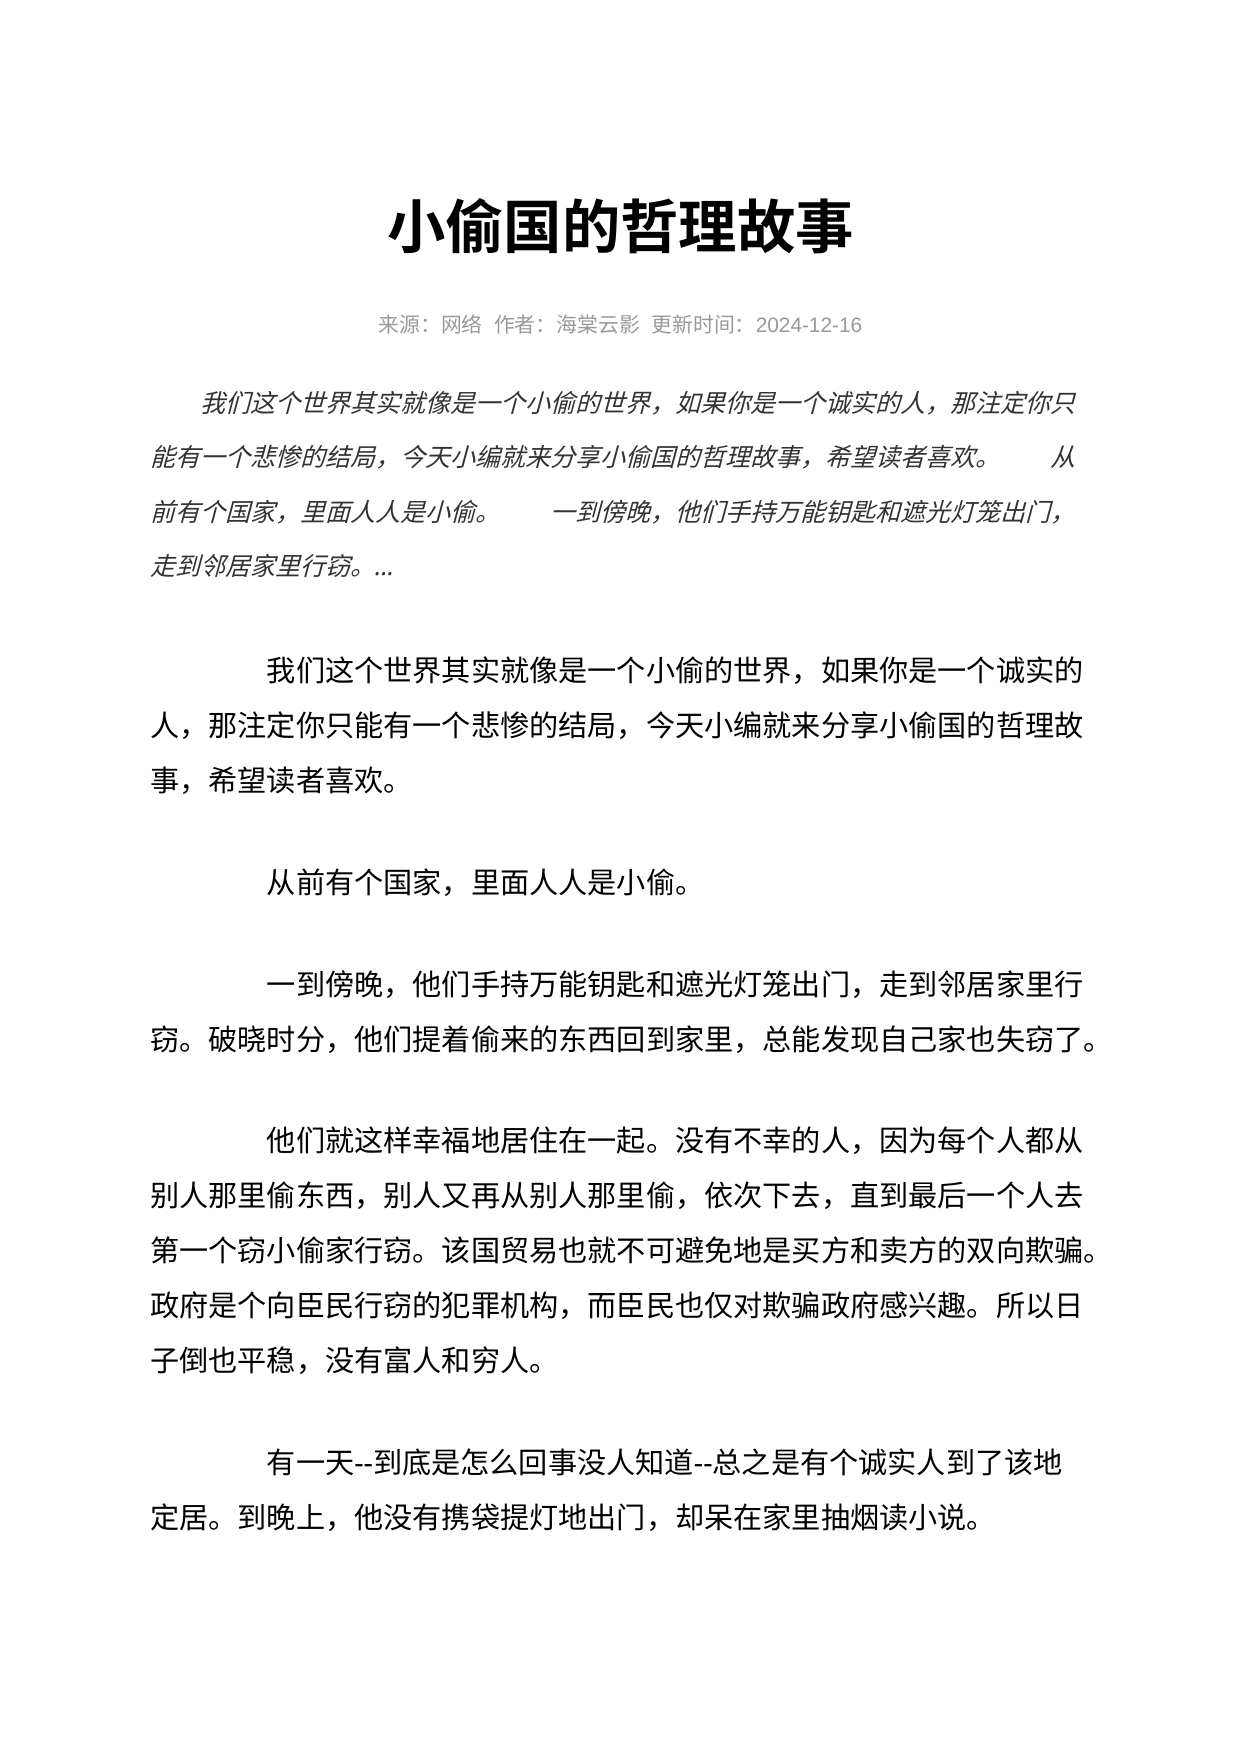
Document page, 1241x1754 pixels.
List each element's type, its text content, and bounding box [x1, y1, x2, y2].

text 从前有个国家，里面人人是小偷。 [150, 859, 1090, 902]
text 来源：网络 作者：海棠云影 更新时间：2024-12-16 [150, 313, 1090, 337]
text 我们这个世界其实就像是一个小偷的世界，如果你是一个诚实的人，那注定你只能有一个悲惨的结局，今天小编就来分享小偷国的哲理故事，希望读者喜欢。 从前有个国家，里面人人是小偷。 一到傍晚，他们手持万能钥匙和遮光灯笼出门，走到邻居家里行窃。... [150, 383, 1090, 583]
text 我们这个世界其实就像是一个小偷的世界，如果你是一个诚实的人，那注定你只能有一个悲惨的结局，今天小编就来分享小偷国的哲理故事，希望读者喜欢。 [150, 648, 1090, 800]
text 他们就这样幸福地居住在一起。没有不幸的人，因为每个人都从别人那里偷东西，别人又再从别人那里偷，依次下去，直到最后一个人去第一个窃小偷家行窃。该国贸易也就不可避免地是买方和卖方的双向欺骗。政府是个向臣民行窃的犯罪机构，而臣民也仅对欺骗政府感兴趣。所以日子倒也平稳，没有富人和穷人。 [150, 1118, 1090, 1380]
text 有一天--到底是怎么回事没人知道--总之是有个诚实人到了该地定居。到晚上，他没有携袋提灯地出门，却呆在家里抽烟读小说。 [150, 1439, 1090, 1536]
text 一到傍晚，他们手持万能钥匙和遮光灯笼出门，走到邻居家里行窃。破晓时分，他们提着偷来的东西回到家里，总能发现自己家也失窃了。 [150, 961, 1090, 1058]
subtitle 小偷国的哲理故事 [150, 181, 1090, 266]
